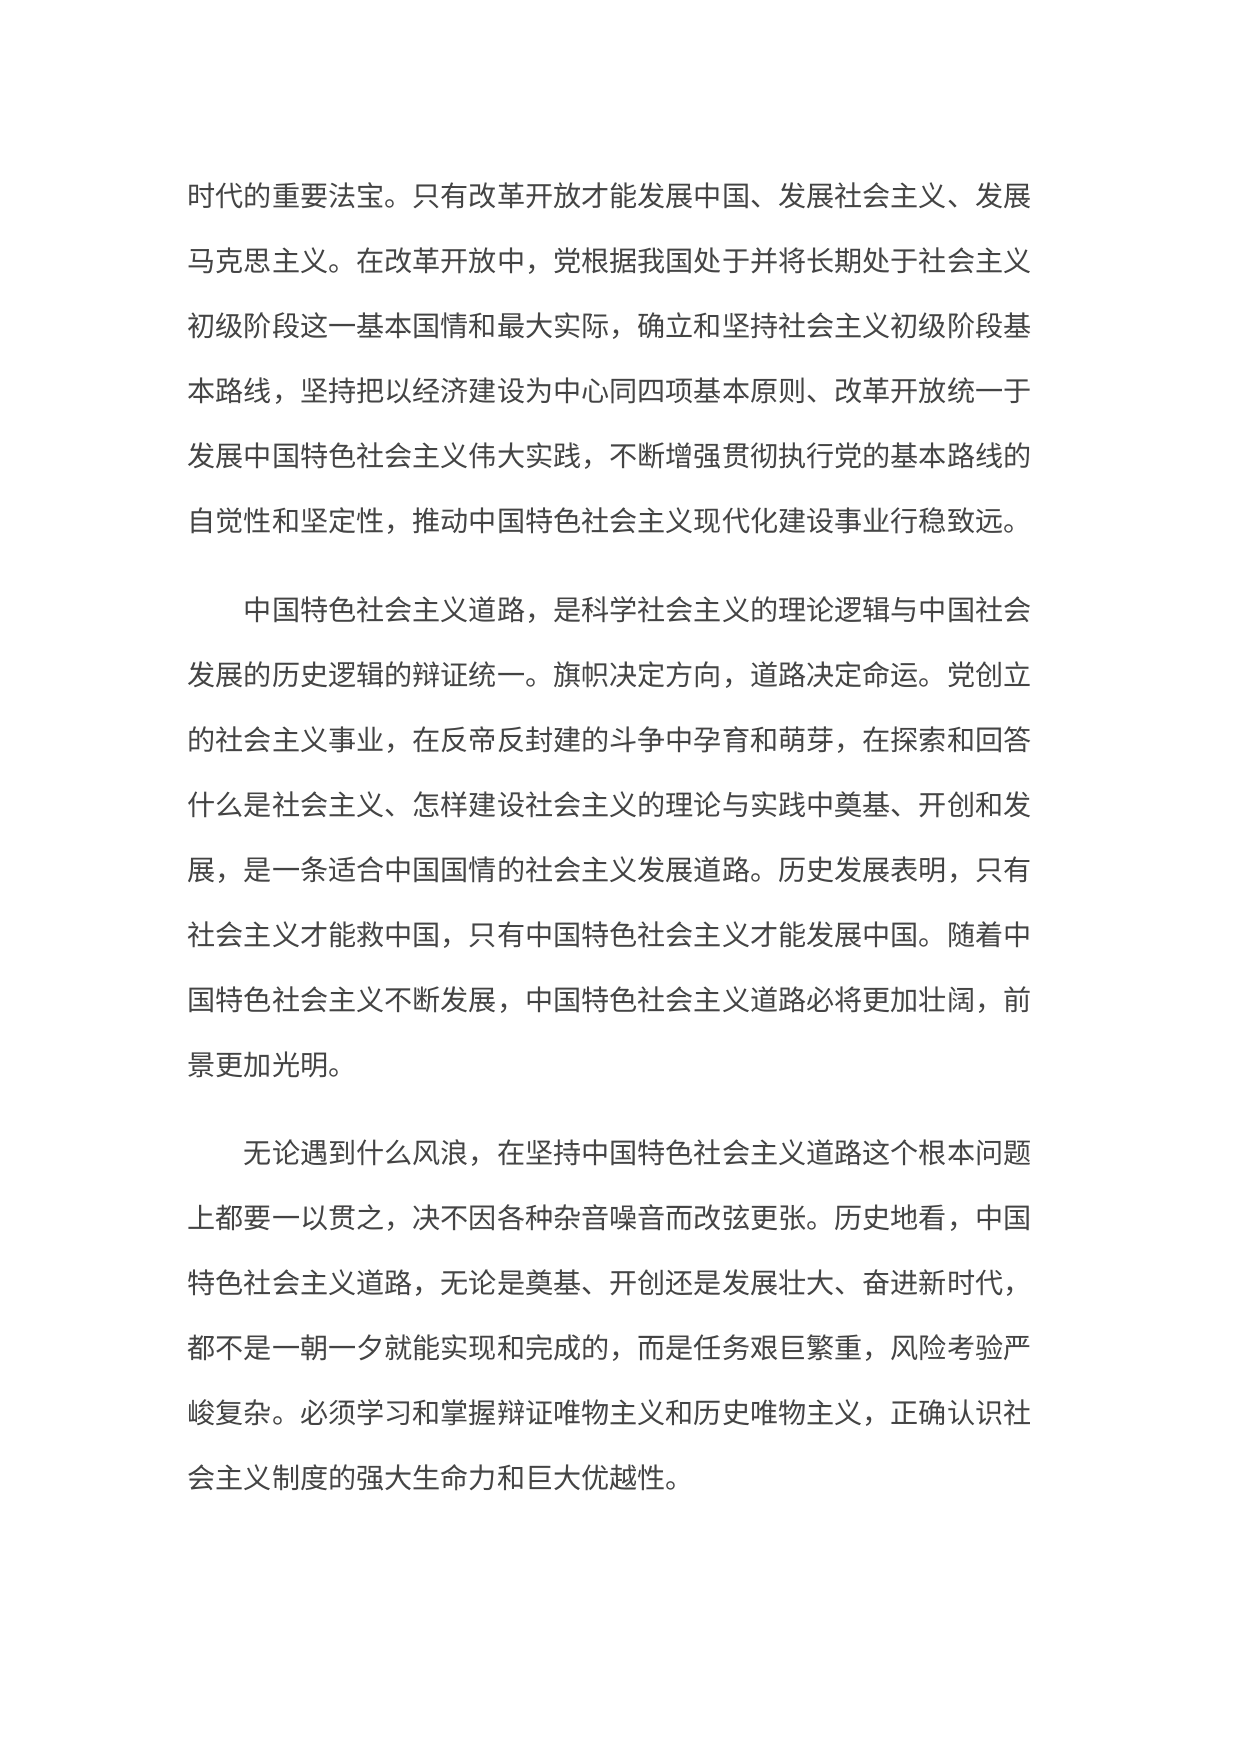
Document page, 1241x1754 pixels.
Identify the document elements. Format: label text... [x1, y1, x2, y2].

text 中国特色社会主义道路，是科学社会主义的理论逻辑与中国社会发展的历史逻辑的辩证统一。旗帜决定方向，道路决定命运。党创立的社会主义事业，在反帝反封建的斗争中孕育和萌芽，在探索和回答什么是社会主义、怎样建设社会主义的理论与实践中奠基、开创和发展，是一条适合中国国情的社会主义发展道路。历史发展表明，只有社会主义才能救中国，只有中国特色社会主义才能发展中国。随着中国特色社会主义不断发展，中国特色社会主义道路必将更加壮阔，前景更加光明。 [187, 575, 1053, 1095]
text 无论遇到什么风浪，在坚持中国特色社会主义道路这个根本问题上都要一以贯之，决不因各种杂音噪音而改弦更张。历史地看，中国特色社会主义道路，无论是奠基、开创还是发展壮大、奋进新时代，都不是一朝一夕就能实现和完成的，而是任务艰巨繁重，风险考验严峻复杂。必须学习和掌握辩证唯物主义和历史唯物主义，正确认识社会主义制度的强大生命力和巨大优越性。 [187, 1119, 1053, 1509]
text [187, 162, 1053, 552]
